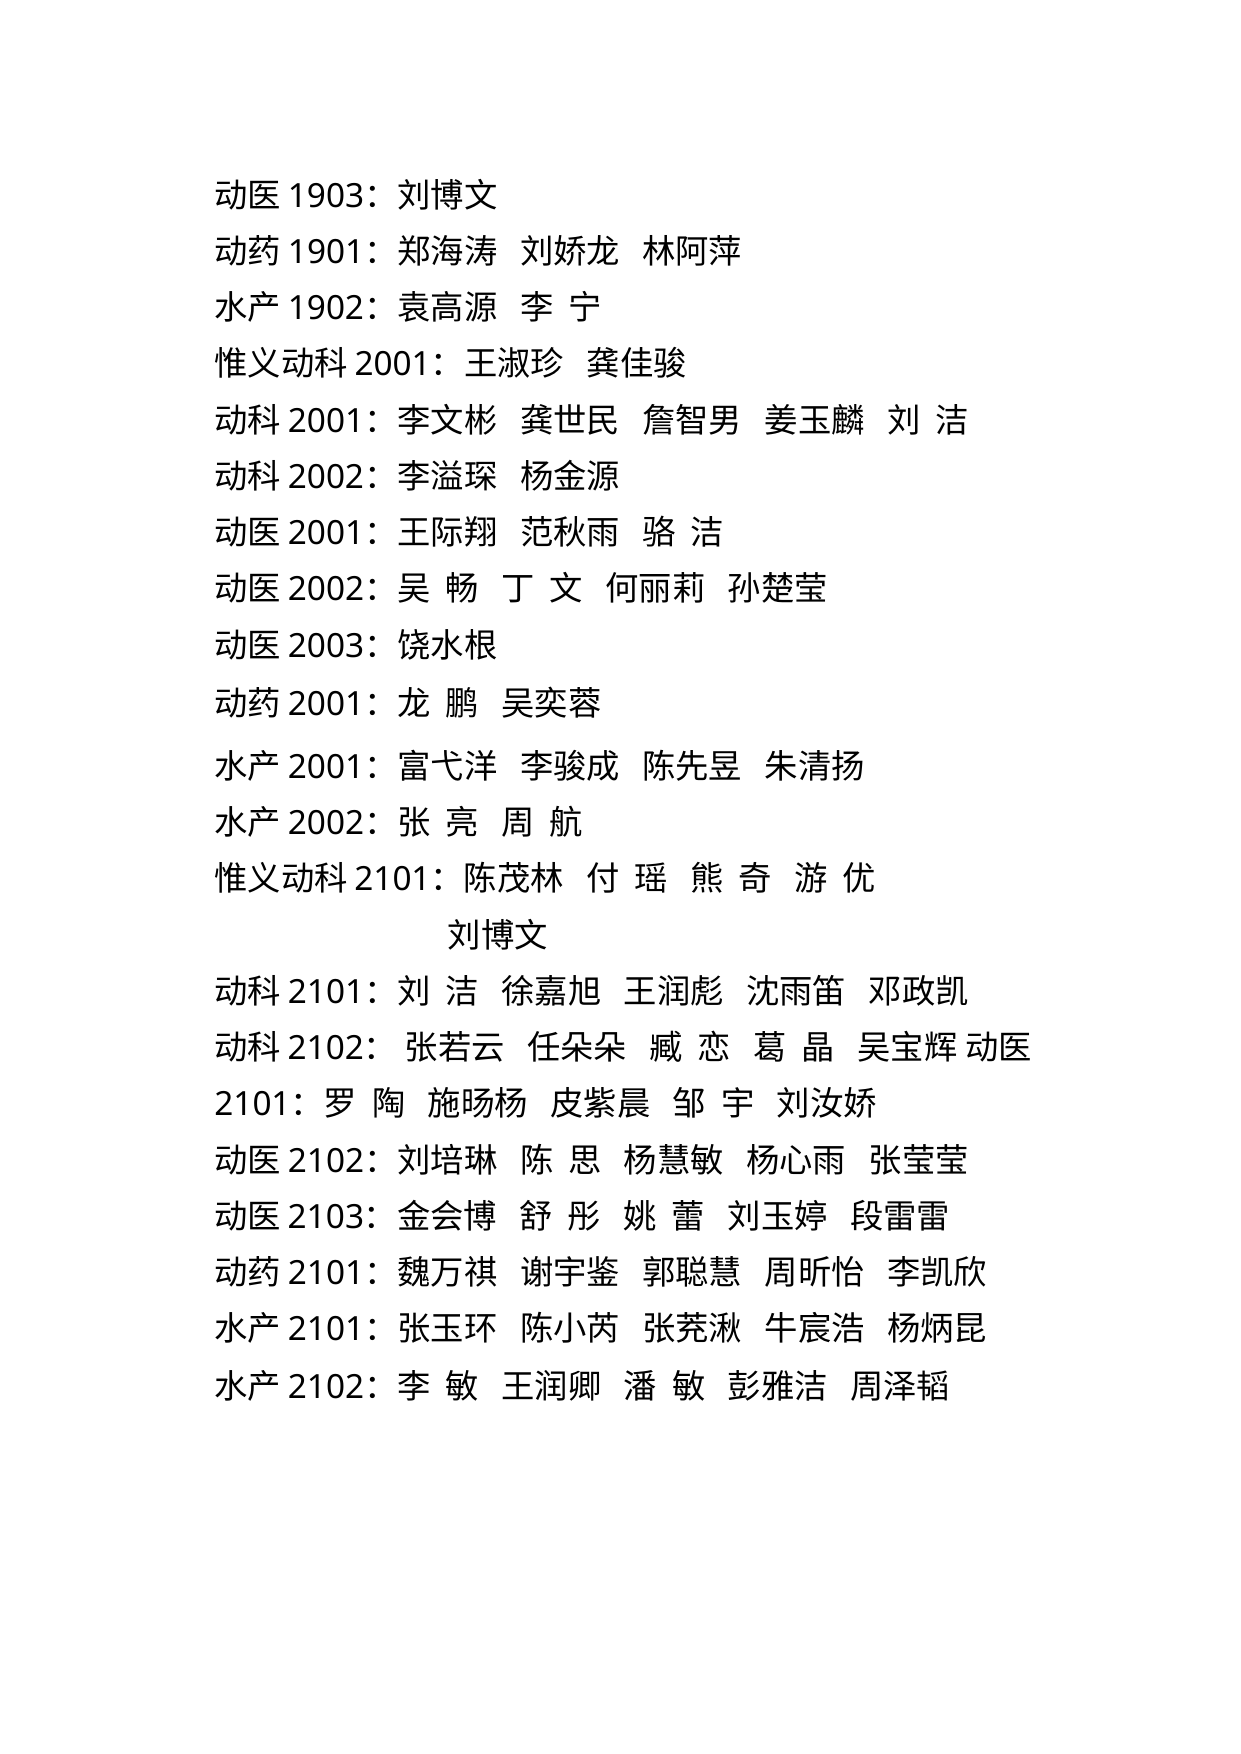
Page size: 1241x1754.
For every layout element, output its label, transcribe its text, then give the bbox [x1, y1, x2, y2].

text 刘博文 [148, 902, 1092, 958]
text 水产2101：张玉环 陈小芮 张茺湫 牛宸浩 杨炳昆 [148, 1296, 1092, 1352]
text 惟义动科2101：陈茂林 付 瑶 熊 奇 游 优 [214, 846, 1092, 902]
text 动医2002：吴 畅 丁 文 何丽莉 孙楚莹 [148, 556, 1092, 612]
text 水产2002：张 亮 周 航 [148, 789, 1092, 846]
text 动医2003：饶水根 [148, 612, 1092, 668]
text 惟义动科2001：王淑珍 龚佳骏 [148, 331, 1092, 387]
text 水产1902：袁高源 李 宁 [148, 274, 1092, 331]
text 水产2102：李 敏 王润卿 潘 敏 彭雅洁 周泽韬 [148, 1352, 1092, 1417]
text 动医2001：王际翔 范秋雨 骆 洁 [148, 499, 1092, 556]
text 动科2102： 张若云 任朵朵 臧 恋 葛 晶 吴宝辉 动医2101：罗 陶 施旸杨 皮紫晨 邹 宇 刘汝娇 [214, 1014, 1092, 1127]
text 水产2001：富弋洋 李骏成 陈先昱 朱清扬 [148, 733, 1092, 789]
text 动医2102：刘培琳 陈 思 杨慧敏 杨心雨 张莹莹 [148, 1127, 1092, 1183]
text 动科2001：李文彬 龚世民 詹智男 姜玉麟 刘 洁 [148, 387, 1092, 443]
text 动医2103：金会博 舒 彤 姚 蕾 刘玉婷 段雷雷 [214, 1183, 1092, 1239]
text 动药2101：魏万祺 谢宇鉴 郭聪慧 周昕怡 李凯欣 [148, 1239, 1092, 1296]
text 动科2101：刘 洁 徐嘉旭 王润彪 沈雨笛 邓政凯 [148, 958, 1092, 1014]
text 动科2002：李溢琛 杨金源 [148, 443, 1092, 499]
text 动药2001：龙 鹏 吴奕蓉 [148, 668, 1092, 733]
text 动医1903：刘博文 [148, 162, 1092, 218]
text 动药1901：郑海涛 刘娇龙 林阿萍 [148, 218, 1092, 274]
